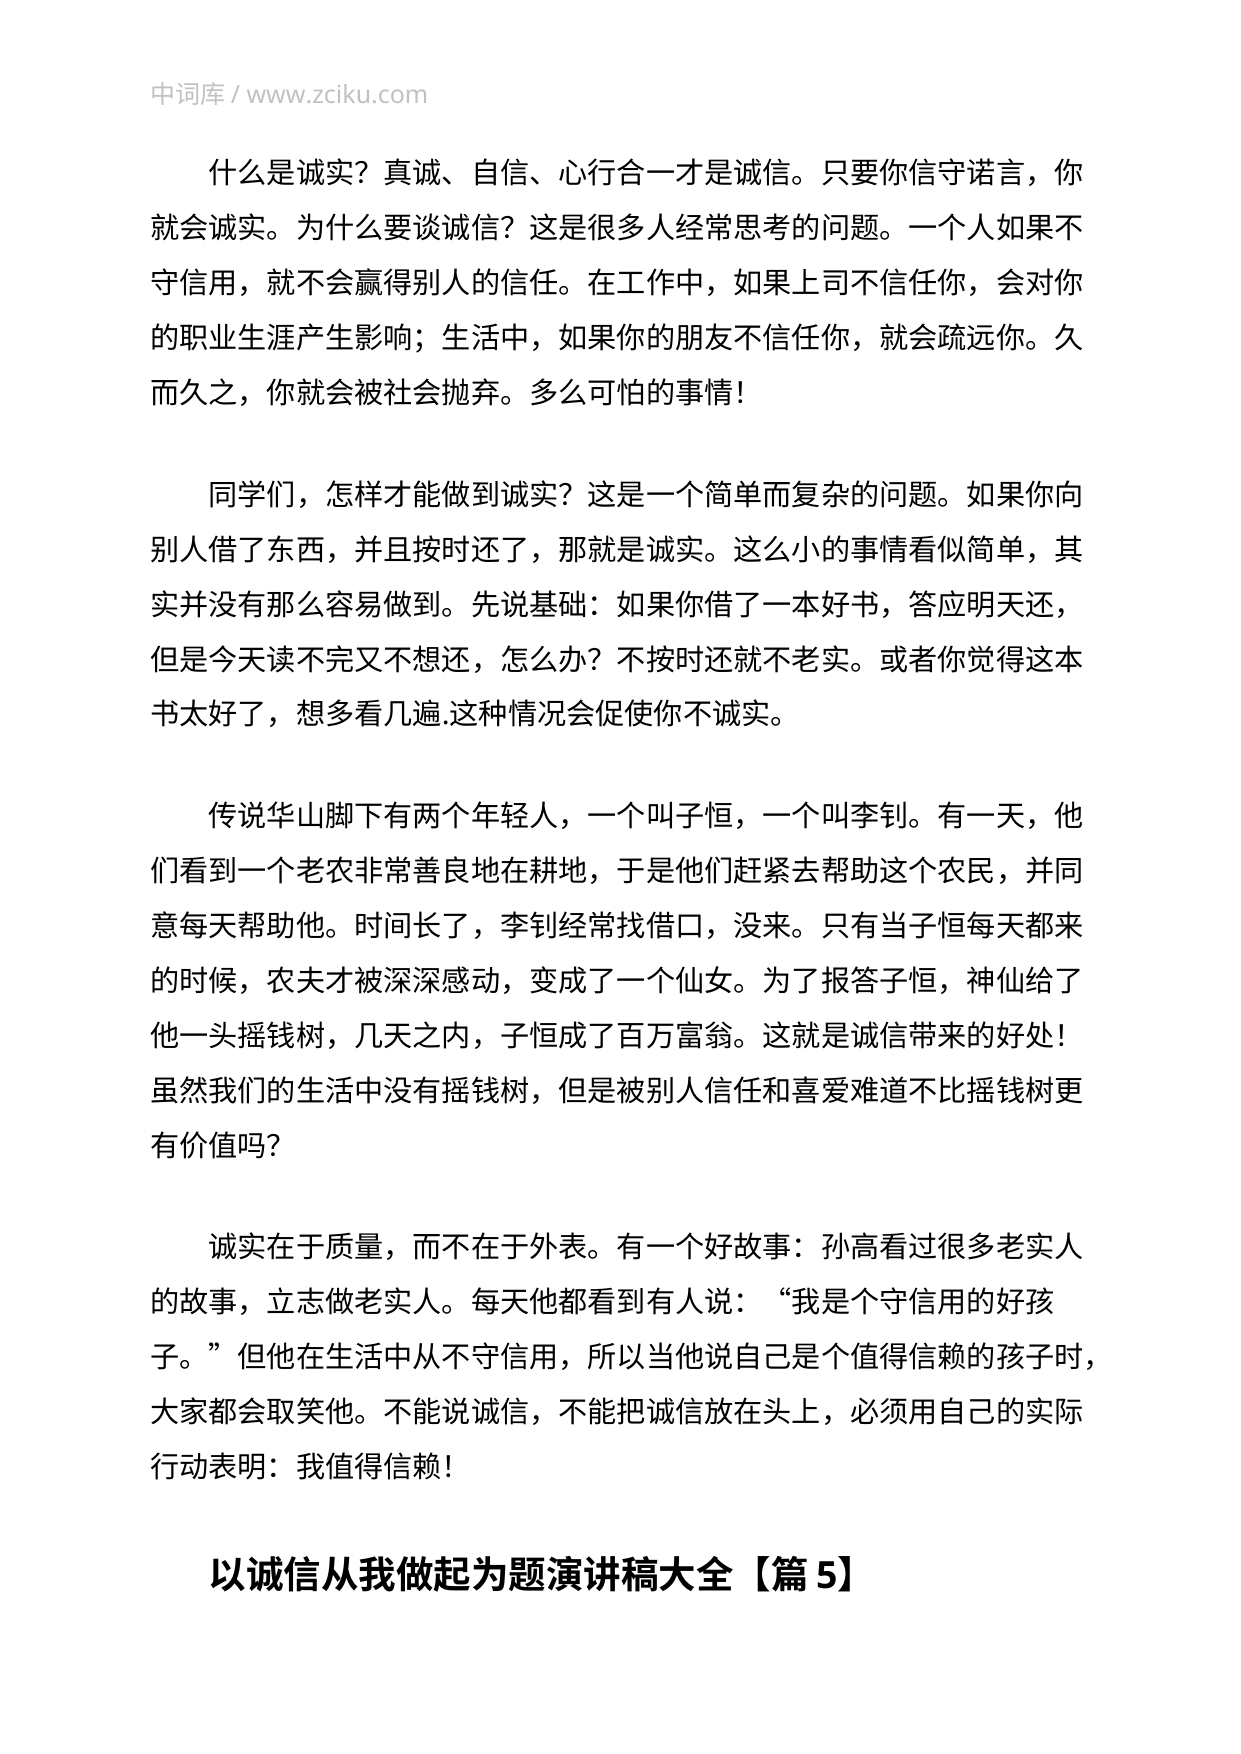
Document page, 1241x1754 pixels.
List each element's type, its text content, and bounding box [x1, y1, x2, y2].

text 诚实在于质量，而不在于外表。有一个好故事：孙高看过很多老实人的故事，立志做老实人。每天他都看到有人说：“我是个守信用的好孩子。”但他在生活中从不守信用，所以当他说自己是个值得信赖的孩子时，大家都会取笑他。不能说诚信，不能把诚信放在头上，必须用自己的实际行动表明：我值得信赖！ [150, 1224, 1090, 1486]
text 同学们，怎样才能做到诚实？这是一个简单而复杂的问题。如果你向别人借了东西，并且按时还了，那就是诚实。这么小的事情看似简单，其实并没有那么容易做到。先说基础：如果你借了一本好书，答应明天还，但是今天读不完又不想还，怎么办？不按时还就不老实。或者你觉得这本书太好了，想多看几遍.这种情况会促使你不诚实。 [150, 471, 1090, 733]
text 什么是诚实？真诚、自信、心行合一才是诚信。只要你信守诺言，你就会诚实。为什么要谈诚信？这是很多人经常思考的问题。一个人如果不守信用，就不会赢得别人的信任。在工作中，如果上司不信任你，会对你的职业生涯产生影响；生活中，如果你的朋友不信任你，就会疏远你。久而久之，你就会被社会抛弃。多么可怕的事情！ [150, 150, 1090, 412]
text 以诚信从我做起为题演讲稿大全【篇5】 [150, 1545, 1090, 1600]
text 传说华山脚下有两个年轻人，一个叫子恒，一个叫李钊。有一天，他们看到一个老农非常善良地在耕地，于是他们赶紧去帮助这个农民，并同意每天帮助他。时间长了，李钊经常找借口，没来。只有当子恒每天都来的时候，农夫才被深深感动，变成了一个仙女。为了报答子恒，神仙给了他一头摇钱树，几天之内，子恒成了百万富翁。这就是诚信带来的好处！虽然我们的生活中没有摇钱树，但是被别人信任和喜爱难道不比摇钱树更有价值吗？ [150, 793, 1090, 1164]
